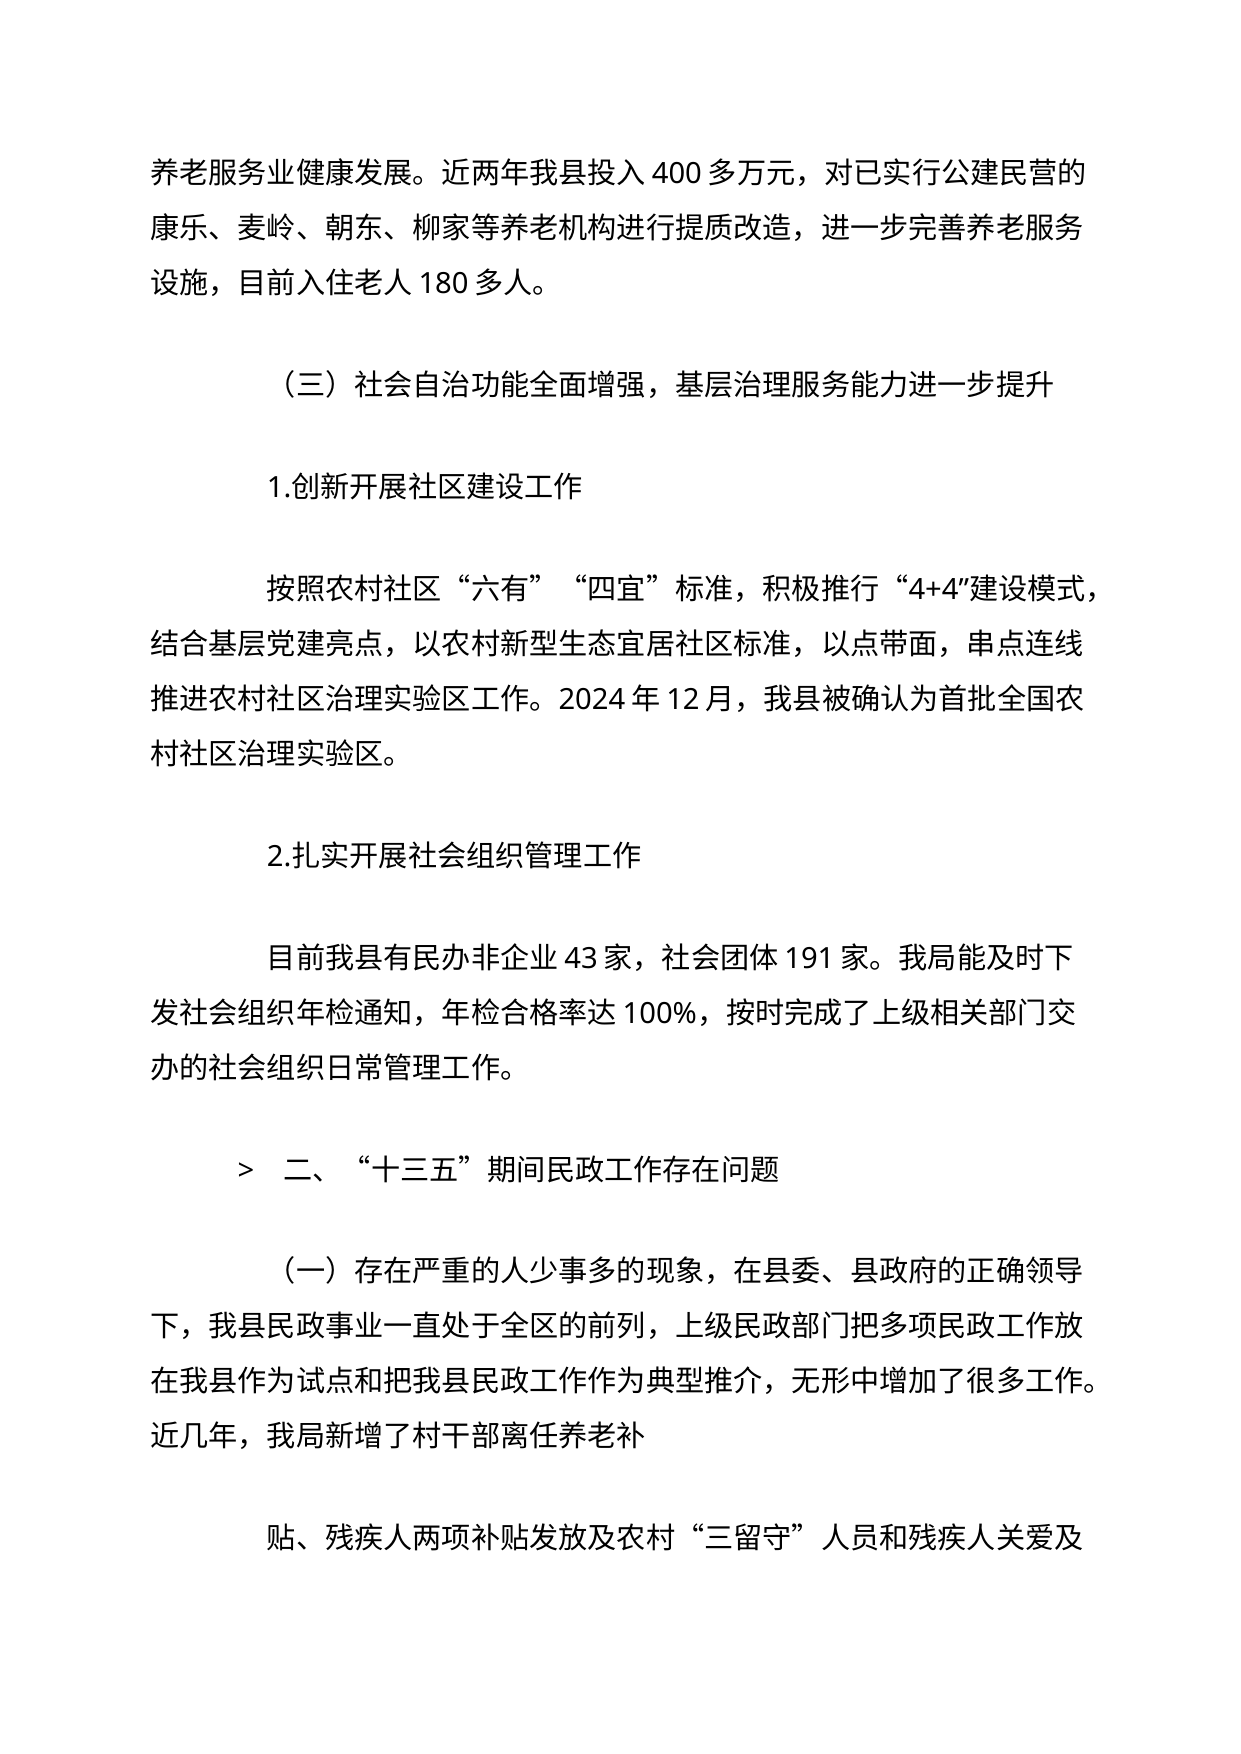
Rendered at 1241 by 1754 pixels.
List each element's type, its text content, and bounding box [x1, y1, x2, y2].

text 按照农村社区“六有”“四宜”标准，积极推行“4+4”建设模式，结合基层党建亮点，以农村新型生态宜居社区标准，以点带面，串点连线推进农村社区治理实验区工作。2024年12月，我县被确认为首批全国农村社区治理实验区。 [150, 566, 1090, 773]
text > 二、“十三五”期间民政工作存在问题 [150, 1146, 1090, 1188]
text （三）社会自治功能全面增强，基层治理服务能力进一步提升 [150, 362, 1090, 404]
text 2.扎实开展社会组织管理工作 [150, 832, 1090, 875]
text 1.创新开展社区建设工作 [150, 464, 1090, 506]
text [150, 150, 1090, 302]
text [150, 1514, 1090, 1557]
text （一）存在严重的人少事多的现象，在县委、县政府的正确领导下，我县民政事业一直处于全区的前列，上级民政部门把多项民政工作放在我县作为试点和把我县民政工作作为典型推介，无形中增加了很多工作。近几年，我局新增了村干部离任养老补 [150, 1248, 1090, 1455]
text 目前我县有民办非企业43家，社会团体191家。我局能及时下发社会组织年检通知，年检合格率达100%，按时完成了上级相关部门交办的社会组织日常管理工作。 [150, 934, 1090, 1087]
